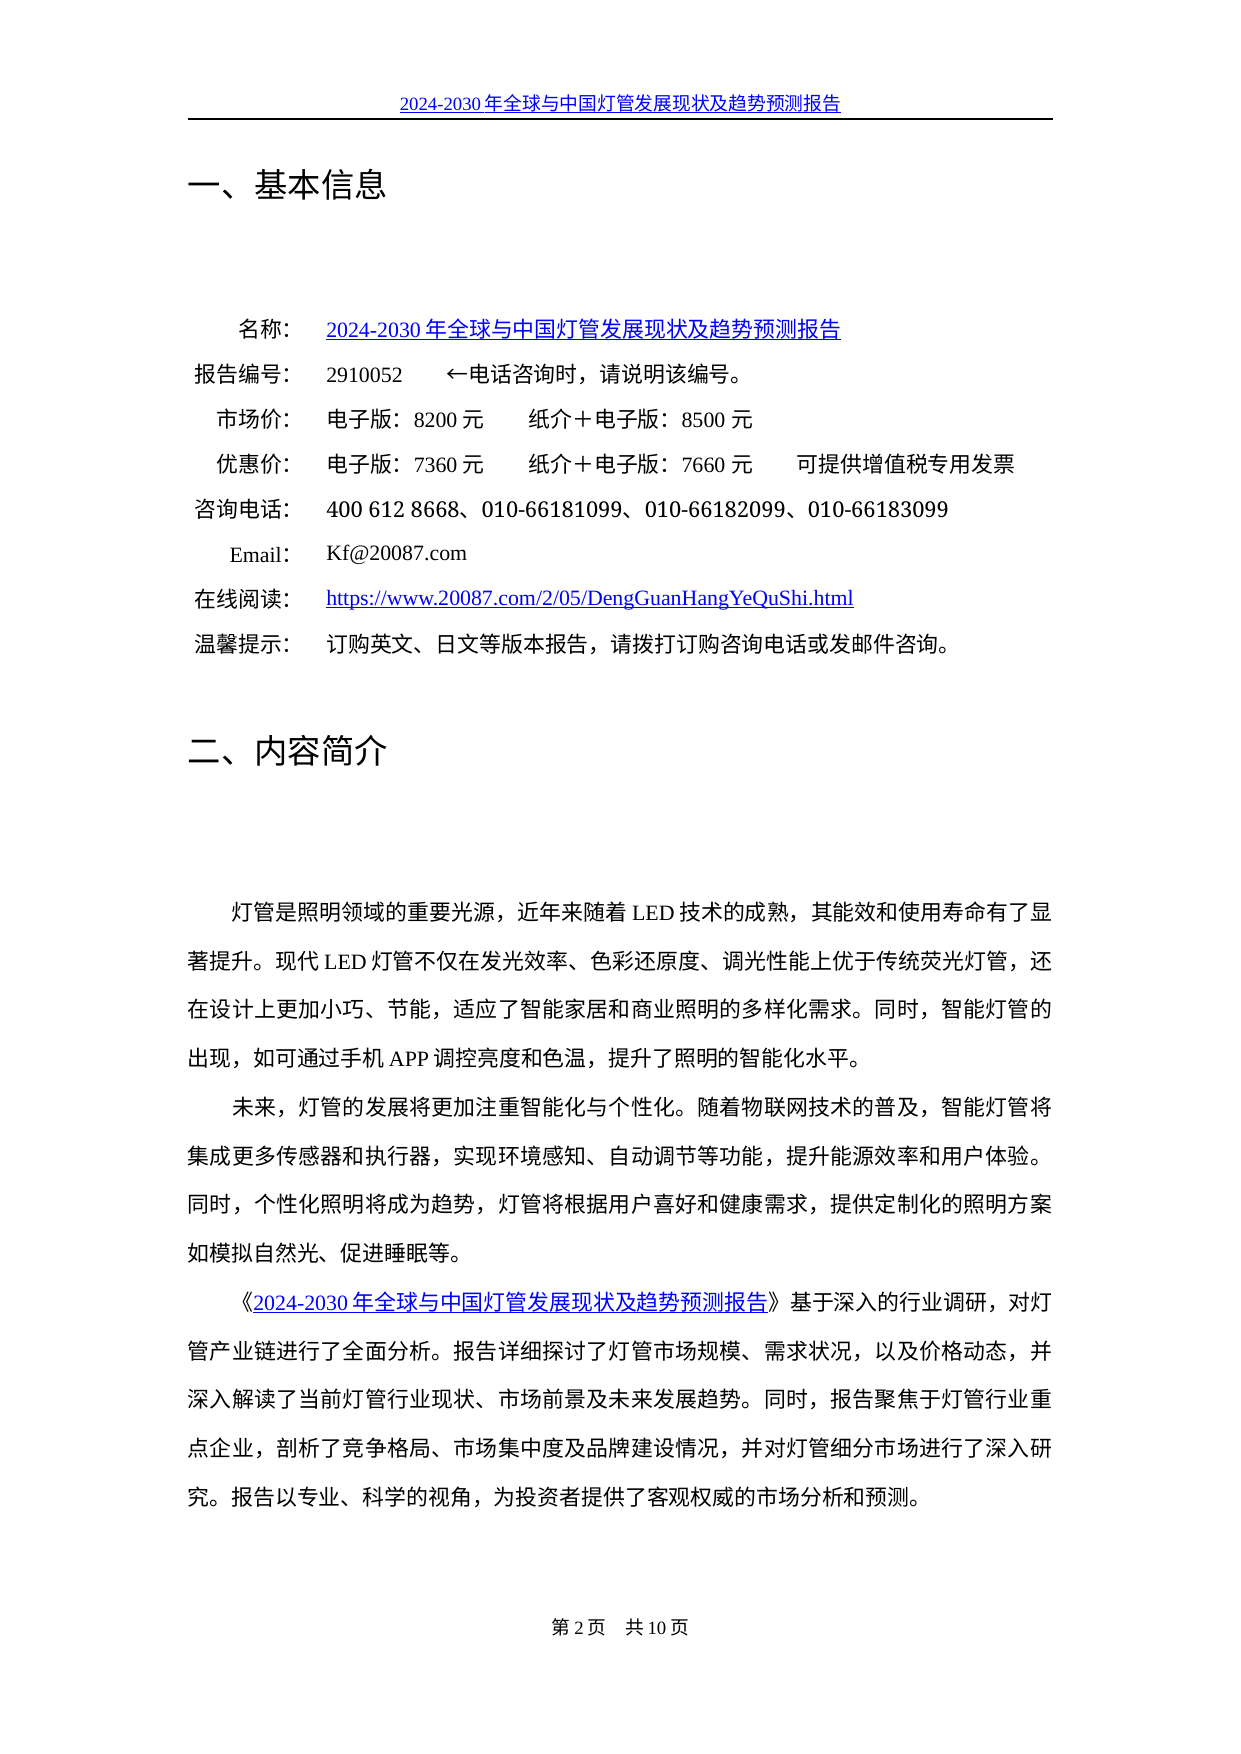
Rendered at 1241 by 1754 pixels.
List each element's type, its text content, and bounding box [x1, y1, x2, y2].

table_cell 订购英文、日文等版本报告，请拨打订购咨询电话或发邮件咨询。 [315, 627, 1073, 672]
table_cell 温馨提示： [167, 627, 315, 672]
title 一、基本信息 [187, 150, 1053, 215]
table_cell Email： [167, 537, 315, 582]
table_cell 优惠价： [167, 447, 315, 492]
title 二、内容简介 [187, 717, 1053, 782]
table_cell 市场价： [167, 402, 315, 447]
table_cell [315, 582, 1073, 627]
table_cell 在线阅读： [167, 582, 315, 627]
table_cell 电子版：8200 元 纸介＋电子版：8500 元 [315, 402, 1073, 447]
table_cell 咨询电话： [167, 492, 315, 537]
table_cell 报告编号： [167, 357, 315, 402]
table_cell Kf@20087.com [315, 537, 1073, 582]
table_cell 2910052 ←电话咨询时，请说明该编号。 [315, 357, 1073, 402]
table_header 2024-2030年全球与中国灯管发展现状及趋势预测报告 [315, 312, 1073, 357]
table_header 名称： [167, 312, 315, 357]
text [187, 894, 1053, 1512]
table_cell 电子版：7360 元 纸介＋电子版：7660 元 可提供增值税专用发票 [315, 447, 1073, 492]
table_cell 400 612 8668、010-66181099、010-66182099、010-66183099 [315, 492, 1073, 537]
